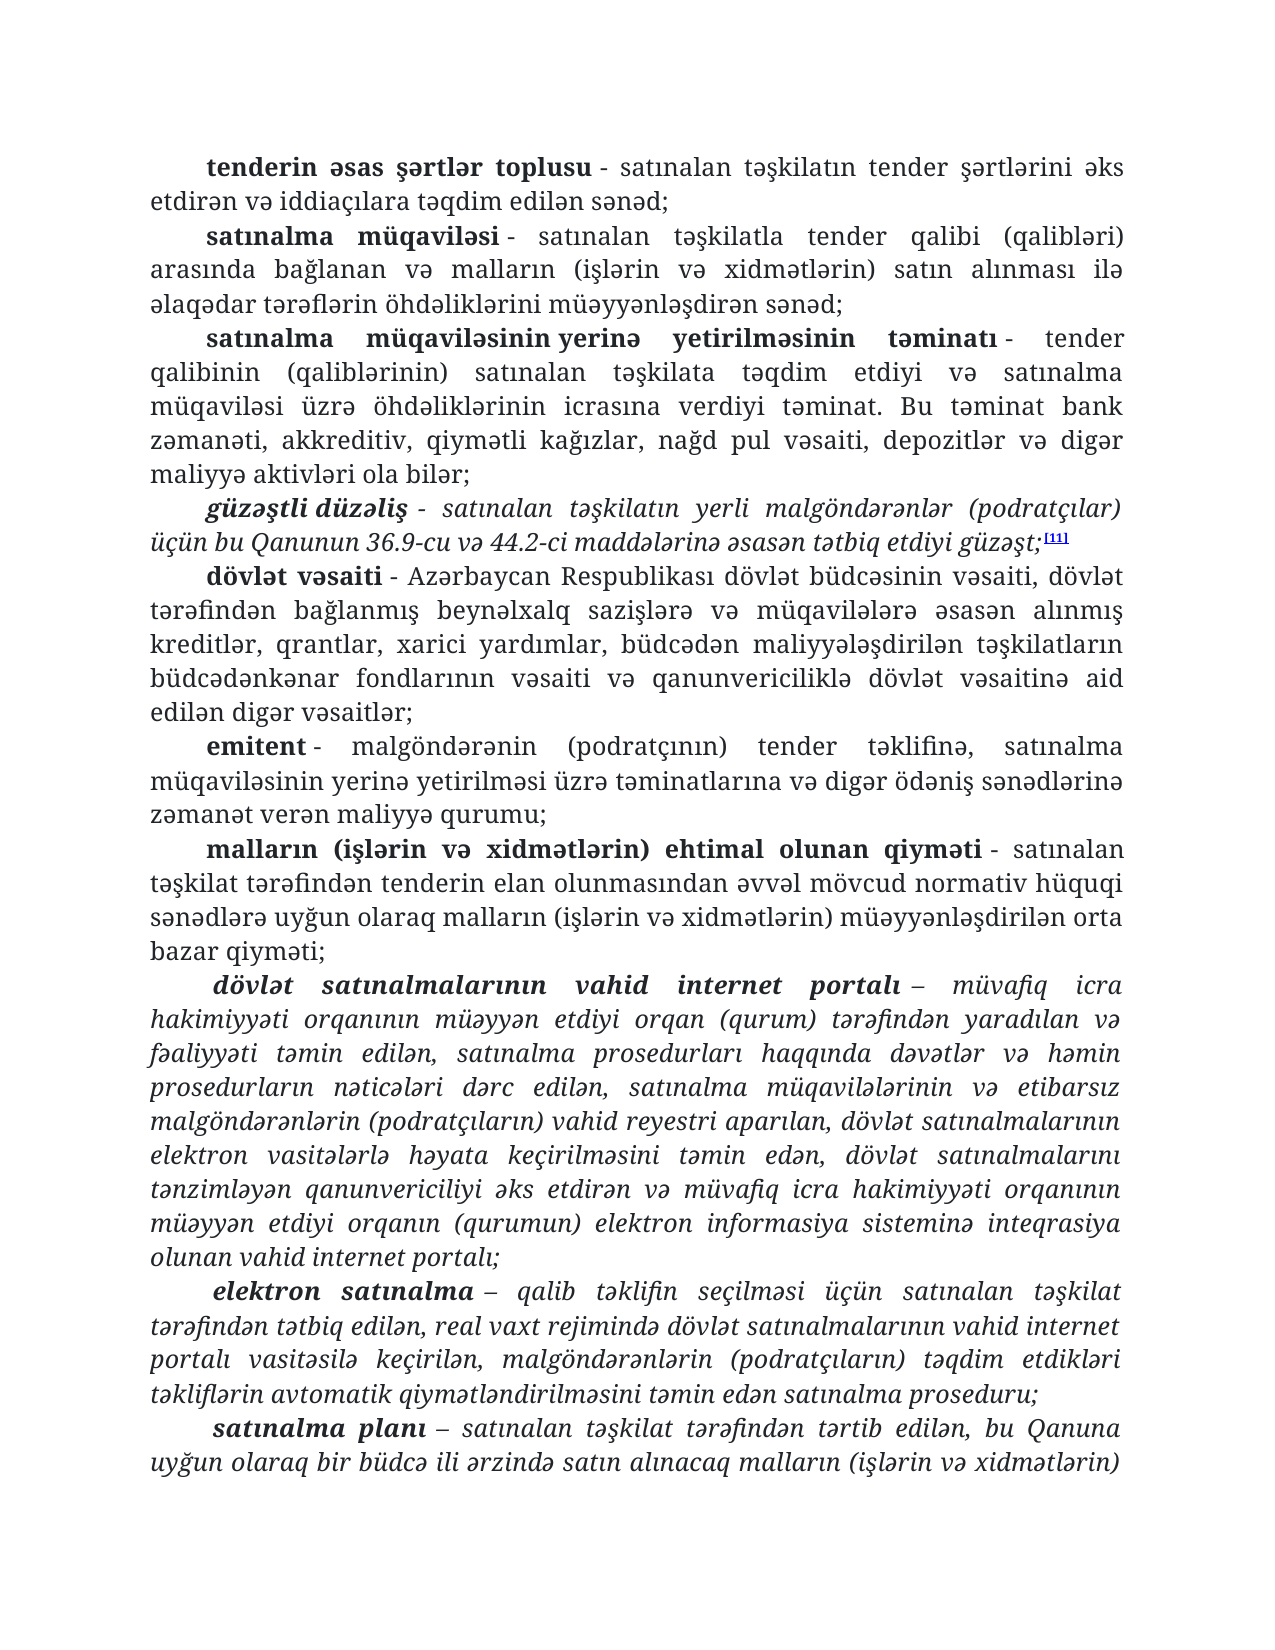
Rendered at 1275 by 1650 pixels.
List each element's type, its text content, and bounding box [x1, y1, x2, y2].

text tenderin əsas şərtlər toplusu - satınalan təşkilatın tender şərtlərini əks etdirən və iddiaçılara təqdim edilən sənəd; [150, 150, 1125, 218]
text dövlət satınalmalarının vahid internet portalı – müvafiq icra hakimiyyəti orqanının müəyyən etdiyi orqan (qurum) tərəfindən yaradılan və fəaliyyəti təmin edilən, satınalma prosedurları haqqında dəvətlər və həmin prosedurların nəticələri dərc edilən, satınalma müqavilələrinin və etibarsız malgöndərənlərin (podratçıların) vahid reyestri aparılan, dövlət satınalmalarının elektron vasitələrlə həyata keçirilməsini təmin edən, dövlət satınalmalarını tənzimləyən qanunvericiliyi əks etdirən və müvafiq icra hakimiyyəti orqanının müəyyən etdiyi orqanın (qurumun) elektron informasiya sisteminə inteqrasiya olunan vahid internet portalı; [150, 967, 1125, 1274]
text satınalma müqaviləsi - satınalan təşkilatla tender qalibi (qalibləri) arasında bağlanan və malların (işlərin və xidmətlərin) satın alınması ilə əlaqədar tərəflərin öhdəliklərini müəyyənləşdirən sənəd; [150, 218, 1125, 320]
text malların (işlərin və xidmətlərin) ehtimal olunan qiyməti - satınalan təşkilat tərəfindən tenderin elan olunmasından əvvəl mövcud normativ hüquqi sənədlərə uyğun olaraq malların (işlərin və xidmətlərin) müəyyənləşdirilən orta bazar qiyməti; [150, 831, 1125, 967]
text güzəştli düzəliş - satınalan təşkilatın yerli malgöndərənlər (podratçılar) üçün bu Qanunun 36.9-cu və 44.2-ci maddələrinə əsasən tətbiq etdiyi güzəşt;[11] [150, 491, 1125, 559]
text satınalma müqaviləsinin yerinə yetirilməsinin təminatı - tender qalibinin (qaliblərinin) satınalan təşkilata təqdim etdiyi və satınalma müqaviləsi üzrə öhdəliklərinin icrasına verdiyi təminat. Bu təminat bank zəmanəti, akkreditiv, qiymətli kağızlar, nağd pul vəsaiti, depozitlər və digər maliyyə aktivləri ola bilər; [150, 320, 1125, 491]
text dövlət vəsaiti - Azərbaycan Respublikası dövlət büdcəsinin vəsaiti, dövlət tərəfindən bağlanmış beynəlxalq sazişlərə və müqavilələrə əsasən alınmış kreditlər, qrantlar, xarici yardımlar, büdcədən maliyyələşdirilən təşkilatların büdcədənkənar fondlarının vəsaiti və qanunvericiliklə dövlət vəsaitinə aid edilən digər vəsaitlər; [150, 559, 1125, 729]
text emitent - malgöndərənin (podratçının) tender təklifinə, satınalma müqaviləsinin yerinə yetirilməsi üzrə təminatlarına və digər ödəniş sənədlərinə zəmanət verən maliyyə qurumu; [150, 729, 1125, 831]
text elektron satınalma – qalib təklifin seçilməsi üçün satınalan təşkilat tərəfindən tətbiq edilən, real vaxt rejimində dövlət satınalmalarının vahid internet portalı vasitəsilə keçirilən, malgöndərənlərin (podratçıların) təqdim etdikləri təkliflərin avtomatik qiymətləndirilməsini təmin edən satınalma proseduru; [150, 1274, 1125, 1410]
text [150, 1410, 1125, 1478]
